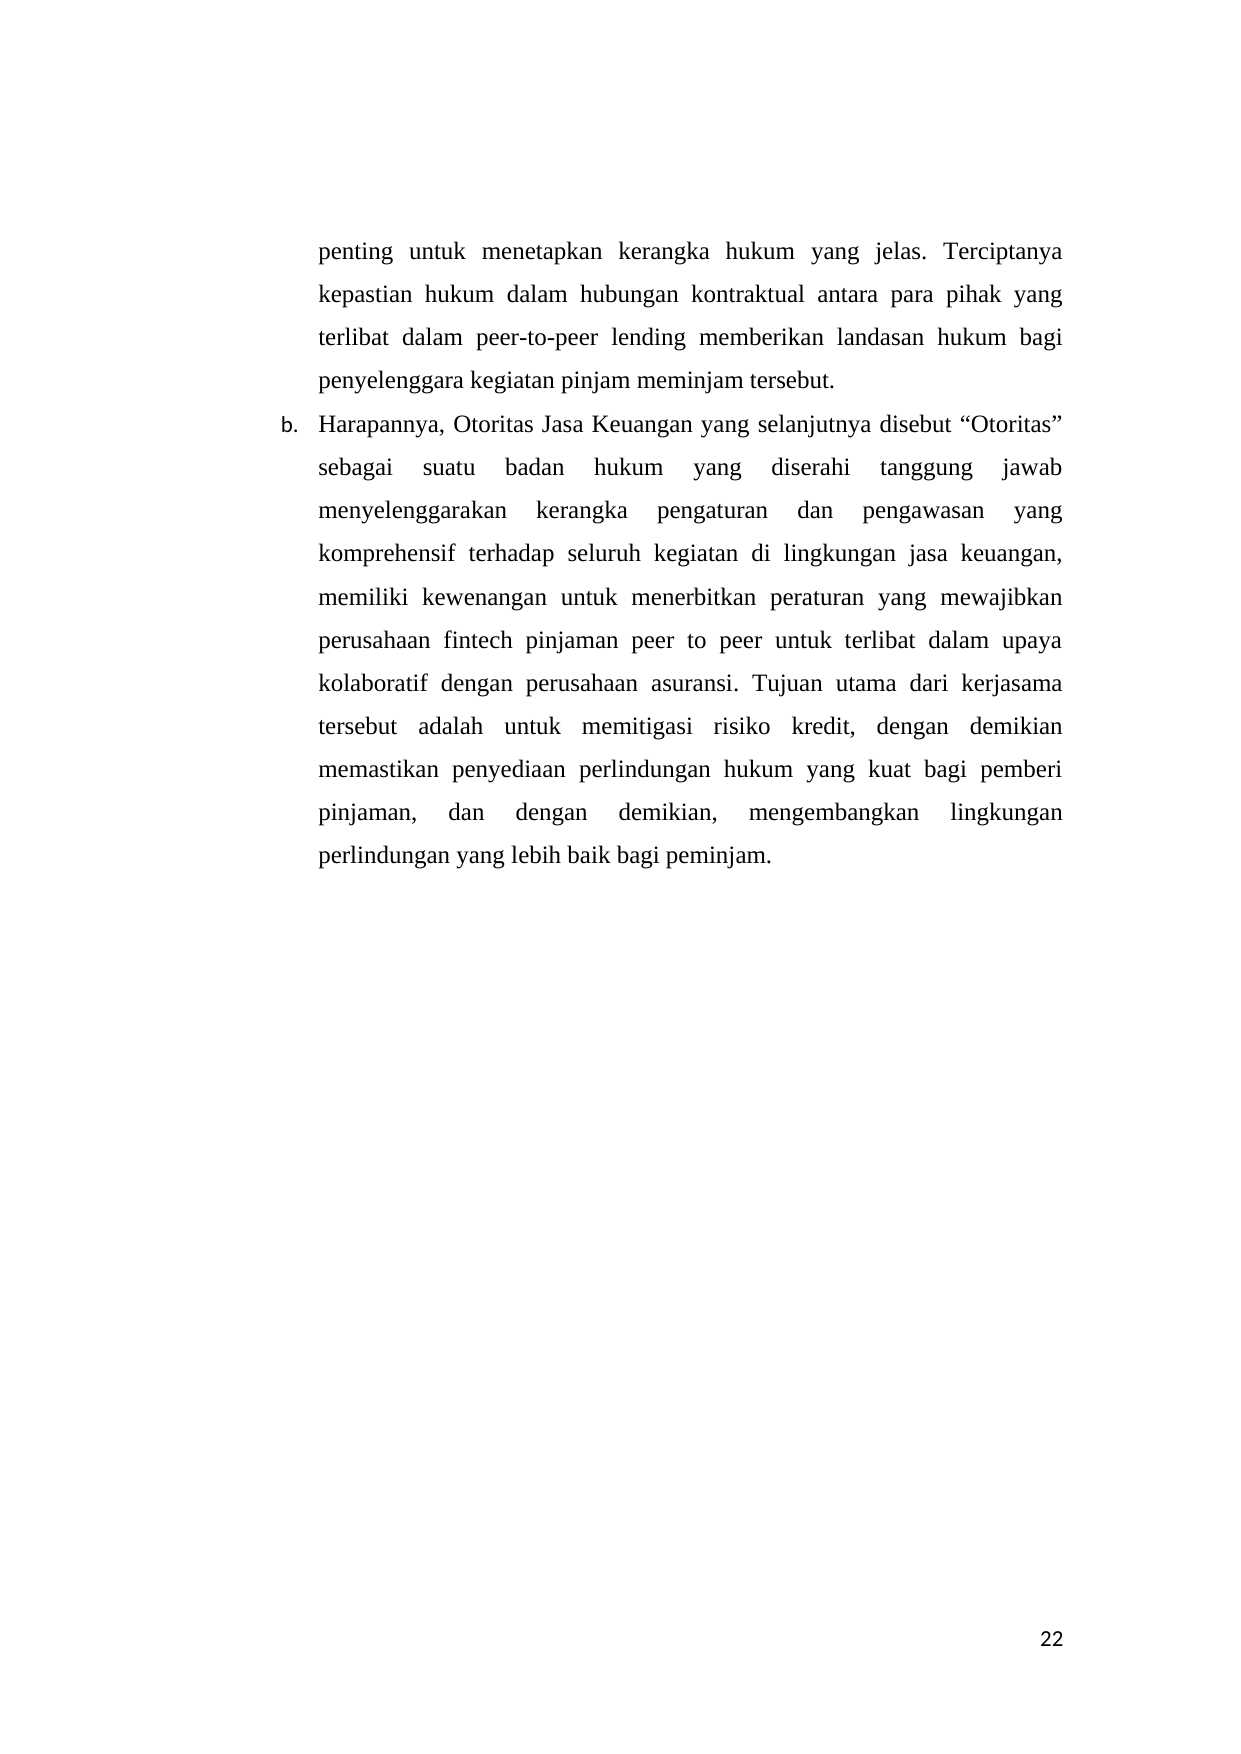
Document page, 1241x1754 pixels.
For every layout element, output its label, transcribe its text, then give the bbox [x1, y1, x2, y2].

list Harapannya, Otoritas Jasa Keuangan yang selanjutnya disebut “Otoritas” sebagai suatu badan hukum yang diserahi tanggung jawab menyelenggarakan kerangka pengaturan dan pengawasan yang komprehensif terhadap seluruh kegiatan di lingkungan jasa keuangan, memiliki kewenangan untuk menerbitkan peraturan yang mewajibkan perusahaan fintech pinjaman peer to peer untuk terlibat dalam upaya kolaboratif dengan perusahaan asuransi. Tujuan utama dari kerjasama tersebut adalah untuk memitigasi risiko kredit, dengan demikian memastikan penyediaan perlindungan hukum yang kuat bagi pemberi pinjaman, dan dengan demikian, mengembangkan lingkungan perlindungan yang lebih baik bagi peminjam. [281, 409, 1063, 869]
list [281, 236, 1063, 394]
